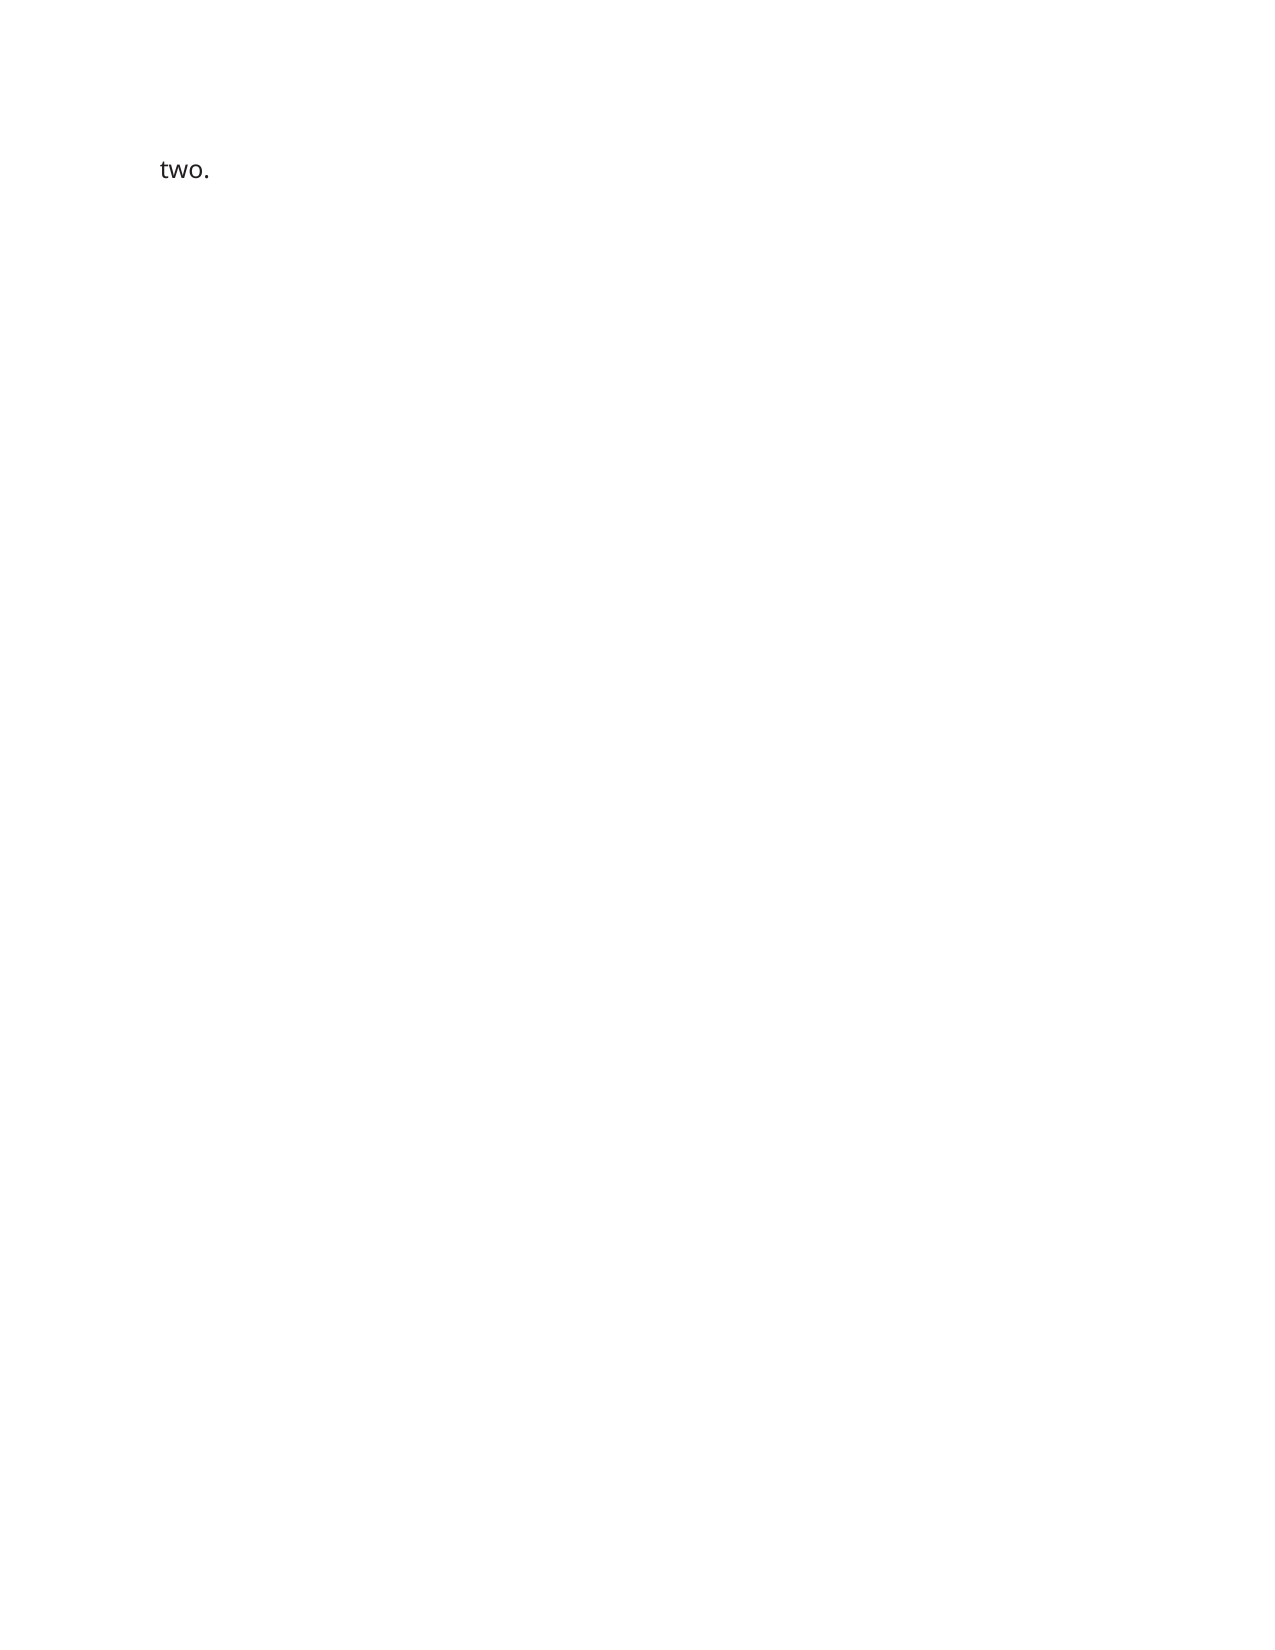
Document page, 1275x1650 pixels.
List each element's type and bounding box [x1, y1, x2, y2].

text [159, 152, 1093, 186]
